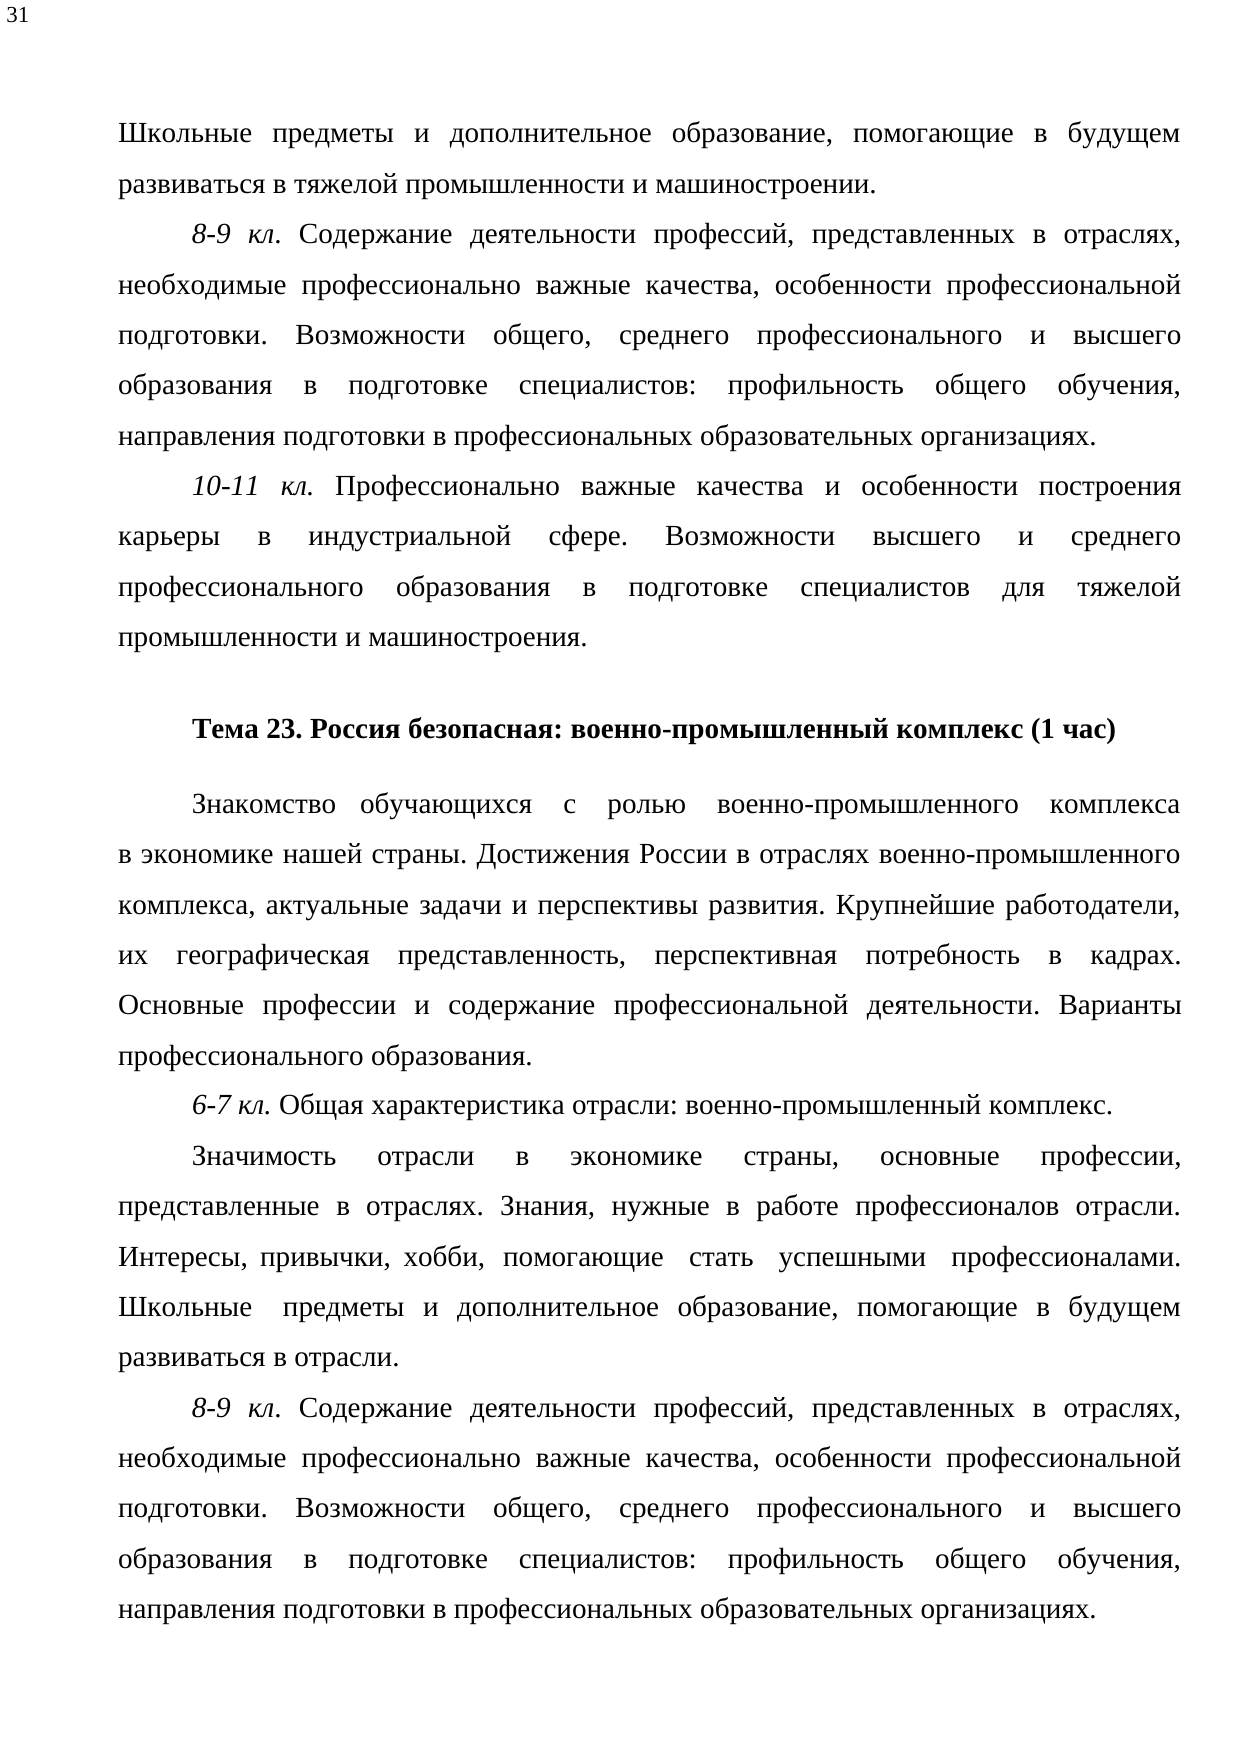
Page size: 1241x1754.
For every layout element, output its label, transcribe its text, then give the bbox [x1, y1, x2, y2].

text 8-9 кл. Содержание деятельности профессий, представленных в отраслях, необходимые профессионально важные качества, особенности профессиональной подготовки. Возможности общего, среднего профессионального и высшего образования в подготовке специалистов: профильность общего обучения, направления подготовки в профессиональных образовательных организациях. [118, 1390, 1181, 1624]
text 8-9 кл. Содержание деятельности профессий, представленных в отраслях, необходимые профессионально важные качества, особенности профессиональной подготовки. Возможности общего, среднего профессионального и высшего образования в подготовке специалистов: профильность общего обучения, направления подготовки в профессиональных образовательных организациях. [118, 217, 1181, 451]
text Школьные предметы и дополнительное образование, помогающие в будущем развиваться в тяжелой промышленности и машиностроении. [118, 115, 1181, 199]
text Значимость отрасли в экономике страны, основные профессии, представленные в отраслях. Знания, нужные в работе профессионалов отрасли. Интересы, привычки, хобби, помогающие стать успешными профессионалами. Школьные предметы и дополнительное образование, помогающие в будущем развиваться в отрасли. [118, 1138, 1181, 1373]
text Знакомство обучающихся с ролью военно-промышленного комплекса в экономике нашей страны. Достижения России в отраслях военно-промышленного комплекса, актуальные задачи и перспективы развития. Крупнейшие работодатели, их географическая представленность, перспективная потребность в кадрах. Основные профессии и содержание профессиональной деятельности. Варианты профессионального образования. [118, 786, 1182, 1071]
text 10-11 кл. Профессионально важные качества и особенности построения карьеры в индустриальной сфере. Возможности высшего и среднего профессионального образования в подготовке специалистов для тяжелой промышленности и машиностроения. [118, 468, 1181, 653]
subtitle Тема 23. Россия безопасная: военно-промышленный комплекс (1 час) [192, 711, 1192, 744]
text 6-7 кл. Общая характеристика отрасли: военно-промышленный комплекс. [192, 1088, 1192, 1121]
